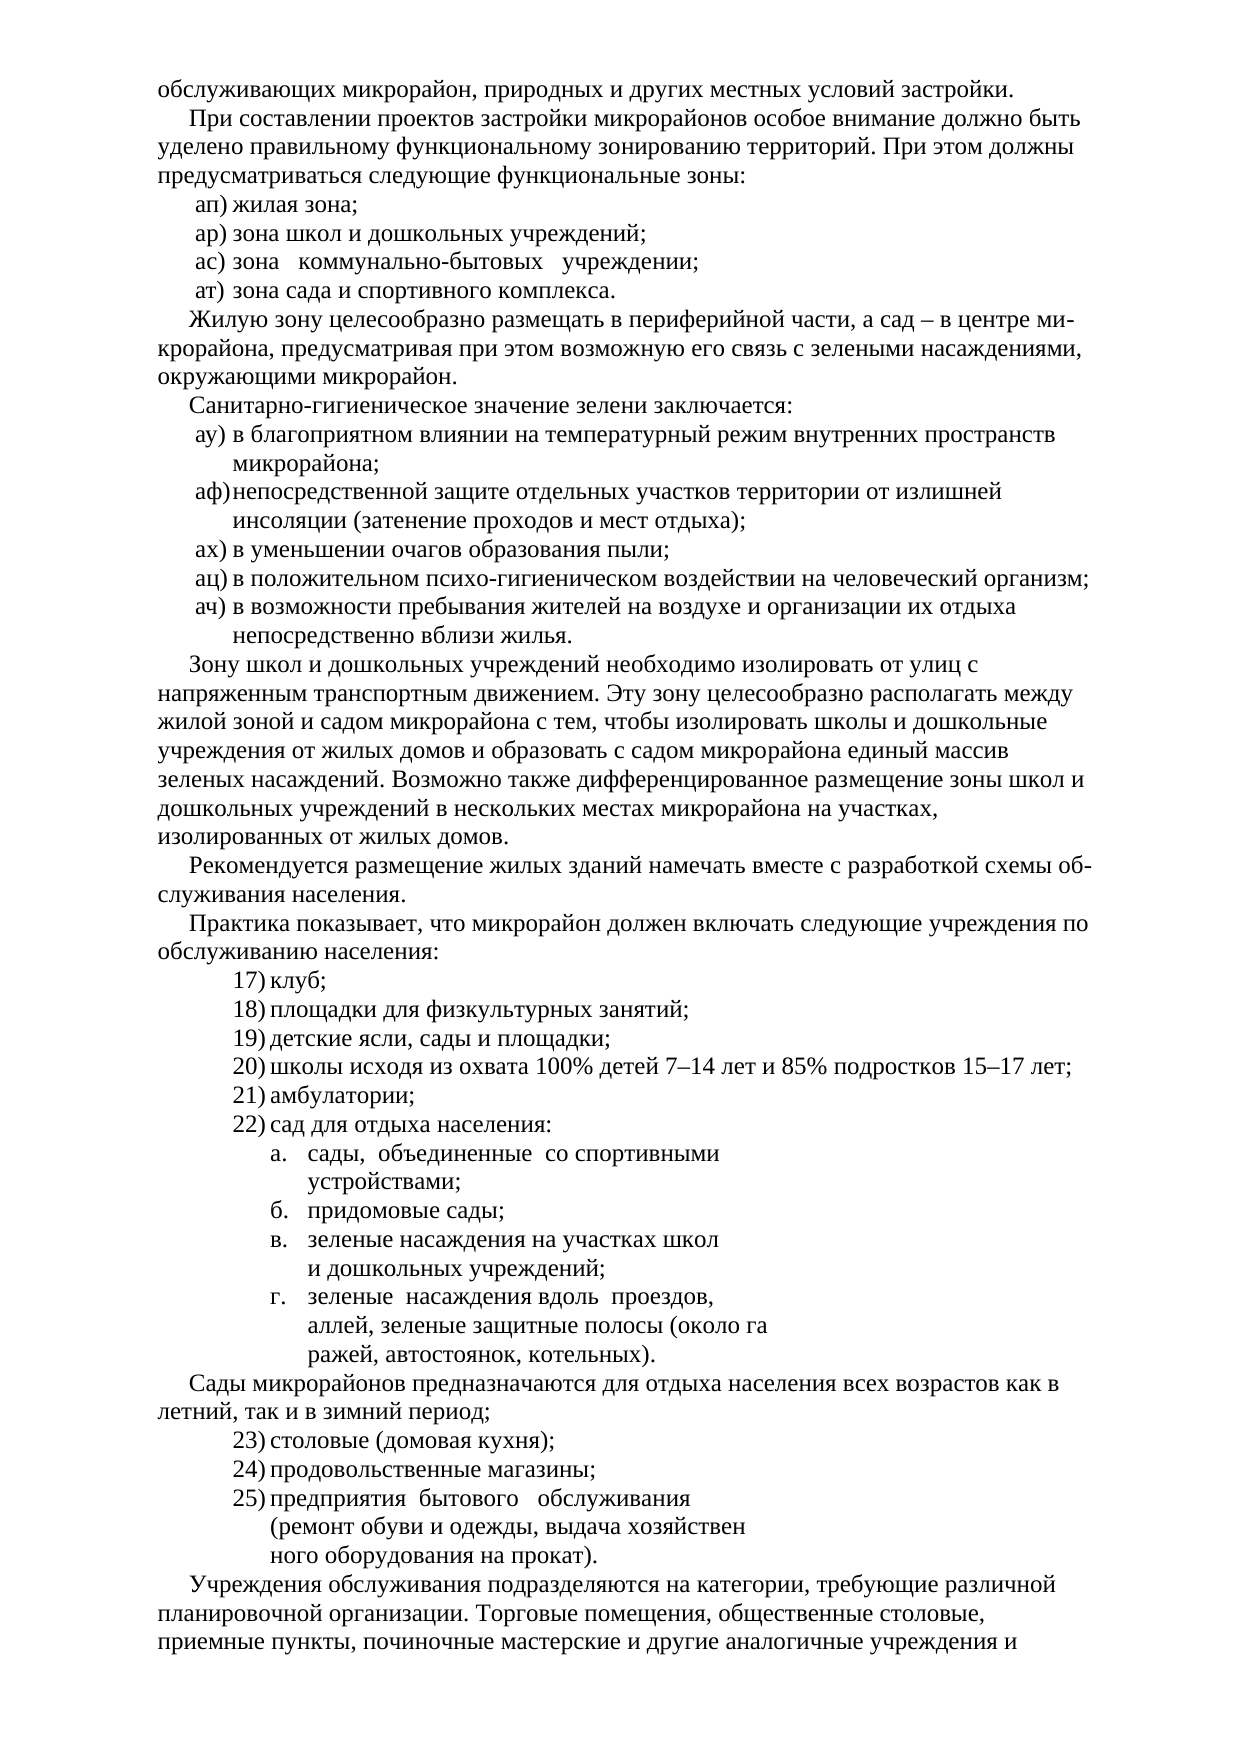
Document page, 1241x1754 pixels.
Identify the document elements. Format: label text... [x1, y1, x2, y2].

list зона школ и дошкольных учреждений; [195, 218, 1092, 246]
list придомовые сады; [270, 1195, 1092, 1224]
list сад для отдыха населения: [232, 1109, 1092, 1138]
list предприятия бытового обслуживания (ремонт обуви и одежды, выдача хозяйствен ного оборудования на прокат). [232, 1483, 1092, 1569]
list в положительном психо-гигиеническом воздействии на человеческий организм; [195, 563, 1092, 591]
list зеленые насаждения на участках школ и дошкольных учреждений; [270, 1224, 1092, 1281]
list площадки для физкультурных занятий; [232, 994, 1092, 1023]
list сады, объединенные со спортивными устройствами; [270, 1138, 1092, 1195]
text Сады микрорайонов предназначаются для отдыха населения всех возрастов как в летний, так и в зимний период; [157, 1368, 1092, 1425]
text Рекомендуется размещение жилых зданий намечать вместе с разработкой схемы обслуживания населения. [157, 850, 1092, 908]
list зона сада и спортивного комплекса. [195, 275, 1092, 304]
text Зону школ и дошкольных учреждений необходимо изолировать от улиц с напряженным транспортным движением. Эту зону целесообразно располагать между жилой зоной и садом микрорайона с тем, чтобы изолировать школы и дошкольные учреждения от жилых домов и образовать с садом микрорайона единый массив зеленых насаждений. Возможно также дифференцированное размещение зоны школ и дошкольных учреждений в нескольких местах микрорайона на участках, изолированных от жилых домов. [157, 649, 1092, 850]
text Практика показывает, что микрорайон должен включать следующие учреждения по обслуживанию населения: [157, 908, 1092, 965]
list в возможности пребывания жителей на воздухе и организации их отдыха непосредственно вблизи жилья. [195, 591, 1092, 649]
list амбулатории; [232, 1080, 1092, 1109]
list в благоприятном влиянии на температурный режим внутренних пространств микрорайона; [195, 419, 1092, 476]
list продовольственные магазины; [232, 1454, 1092, 1483]
list зеленые насаждения вдоль проездов, аллей, зеленые защитные полосы (около га ражей, автостоянок, котельных). [270, 1281, 1092, 1368]
list столовые (домовая кухня); [232, 1425, 1092, 1454]
list непосредственной защите отдельных участков территории от излишней инсоляции (затенение проходов и мест отдыха); [195, 476, 1092, 534]
list в уменьшении очагов образования пыли; [195, 534, 1092, 563]
list школы исходя из охвата 100% детей 7–14 лет и 85% подростков 15–17 лет; [232, 1051, 1092, 1080]
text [157, 74, 1092, 103]
list детские ясли, сады и площадки; [232, 1023, 1092, 1051]
text При составлении проектов застройки микрорайонов особое внимание должно быть уделено правильному функциональному зонированию территорий. При этом должны предусматриваться следующие функциональные зоны: [157, 103, 1092, 189]
list жилая зона; [195, 189, 1092, 218]
list зона коммунально-бытовых учреждении; [195, 246, 1092, 275]
list клуб; [232, 965, 1092, 994]
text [157, 1569, 1092, 1655]
text Жилую зону целесообразно размещать в периферийной части, а сад – в центре микрорайона, предусматривая при этом возможную его связь с зелеными насаждениями, окружающими микрорайон. [157, 304, 1092, 390]
text Санитарно-гигиеническое значение зелени заключается: [157, 390, 1092, 419]
